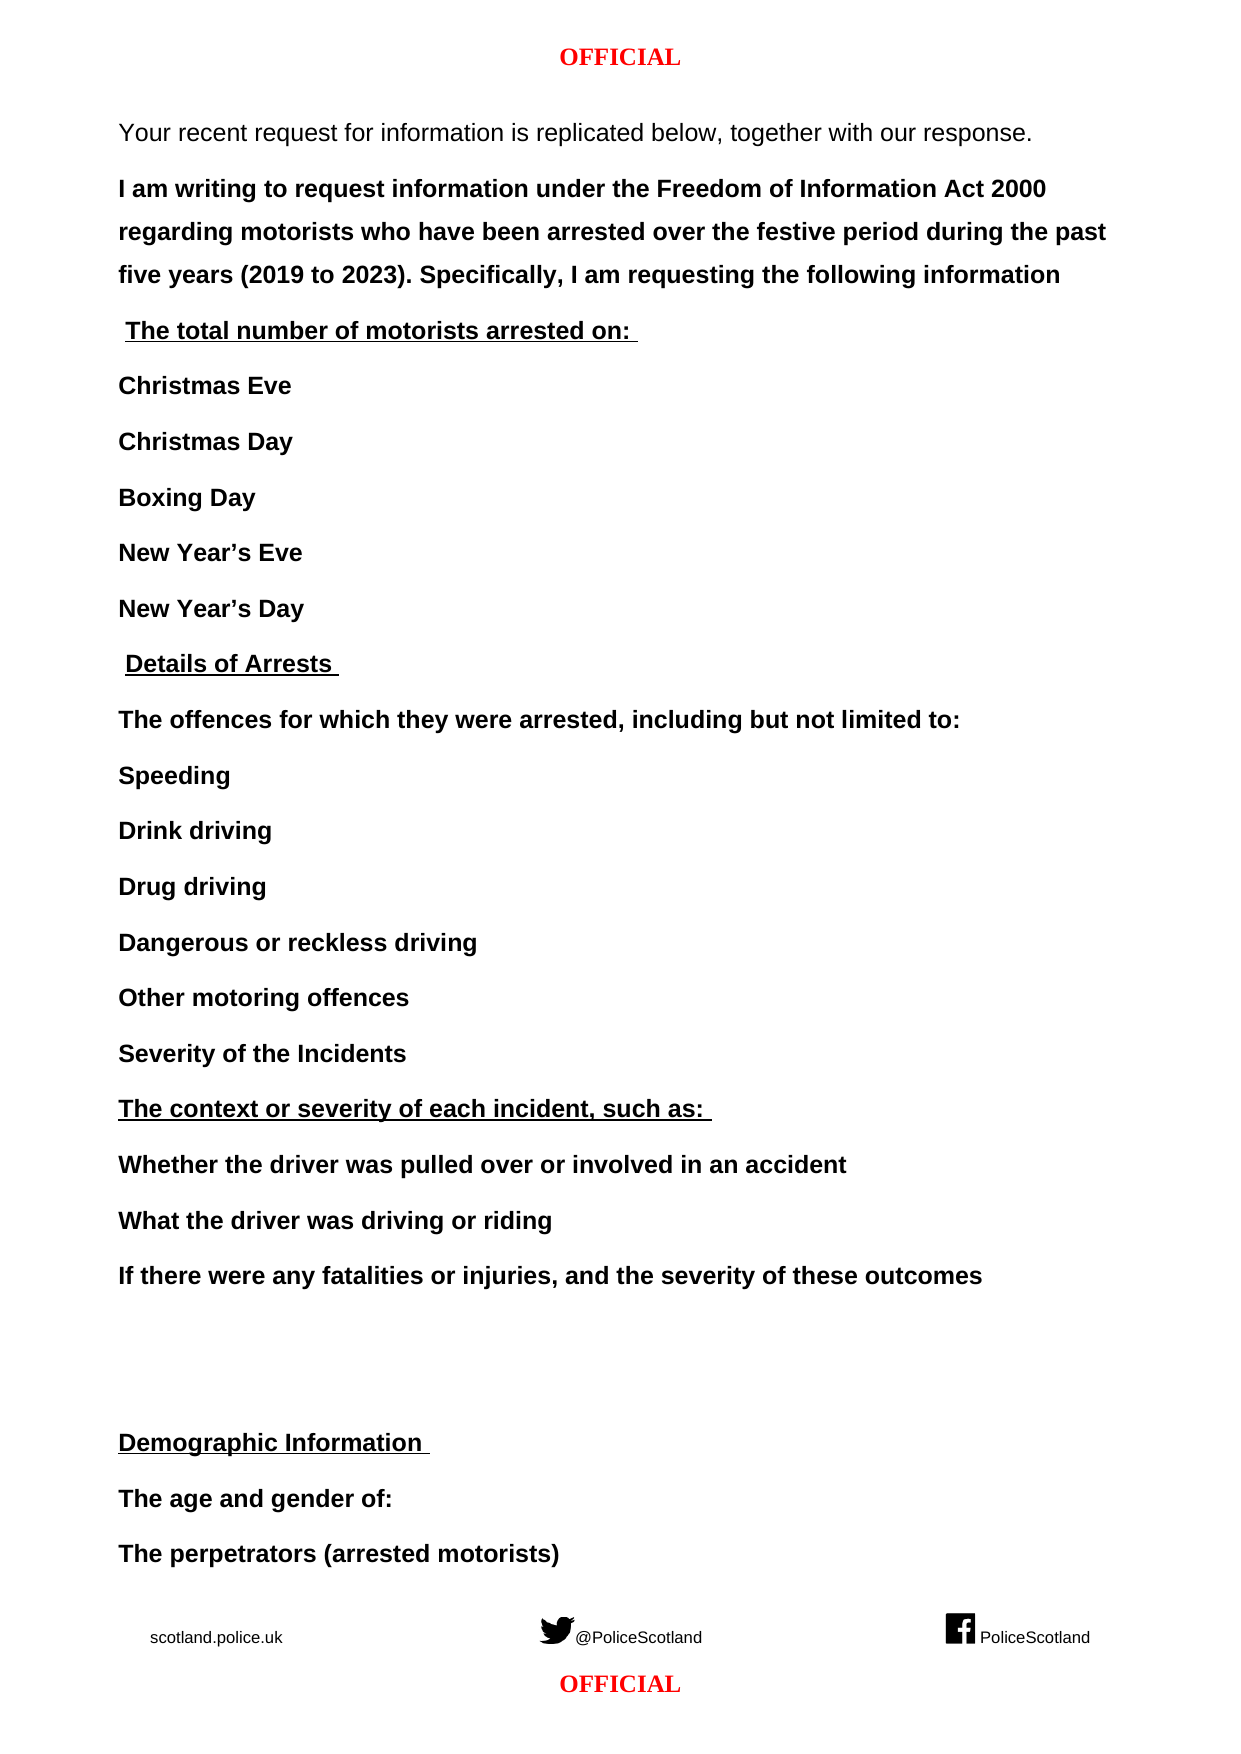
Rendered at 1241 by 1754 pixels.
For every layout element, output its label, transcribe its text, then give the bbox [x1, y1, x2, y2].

subtitle Severity of the Incidents [118, 1039, 1122, 1067]
subtitle The age and gender of: [118, 1484, 1122, 1512]
subtitle New Year’s Eve [118, 538, 1122, 567]
subtitle The total number of motorists arrested on: [118, 316, 1122, 344]
subtitle Your recent request for information is replicated below, together with our response. [118, 118, 1122, 147]
subtitle Drink driving [118, 816, 1122, 845]
subtitle Drug driving [118, 872, 1122, 901]
subtitle The perpetrators (arrested motorists) [118, 1539, 1122, 1568]
subtitle The offences for which they were arrested, including but not limited to: [118, 705, 1122, 734]
subtitle Dangerous or reckless driving [118, 927, 1122, 956]
subtitle I am writing to request information under the Freedom of Information Act 2000 regarding motorists who have been arrested over the festive period during the past five years (2019 to 2023). Specifically, I am requesting the following information [118, 174, 1122, 289]
subtitle Speeding [118, 761, 1122, 789]
picture [945, 1613, 976, 1644]
subtitle Demographic Information [118, 1428, 1122, 1457]
subtitle What the driver was driving or riding [118, 1206, 1122, 1234]
subtitle New Year’s Day [118, 594, 1122, 622]
subtitle Details of Arrests [118, 649, 1122, 678]
subtitle Boxing Day [118, 482, 1122, 511]
subtitle If there were any fatalities or injuries, and the severity of these outcomes [118, 1261, 1122, 1290]
picture [538, 1617, 575, 1644]
subtitle Christmas Eve [118, 371, 1122, 400]
subtitle Other motoring offences [118, 983, 1122, 1012]
subtitle Whether the driver was pulled over or involved in an accident [118, 1150, 1122, 1179]
subtitle The context or severity of each incident, such as: [118, 1094, 1122, 1123]
subtitle Christmas Day [118, 427, 1122, 456]
